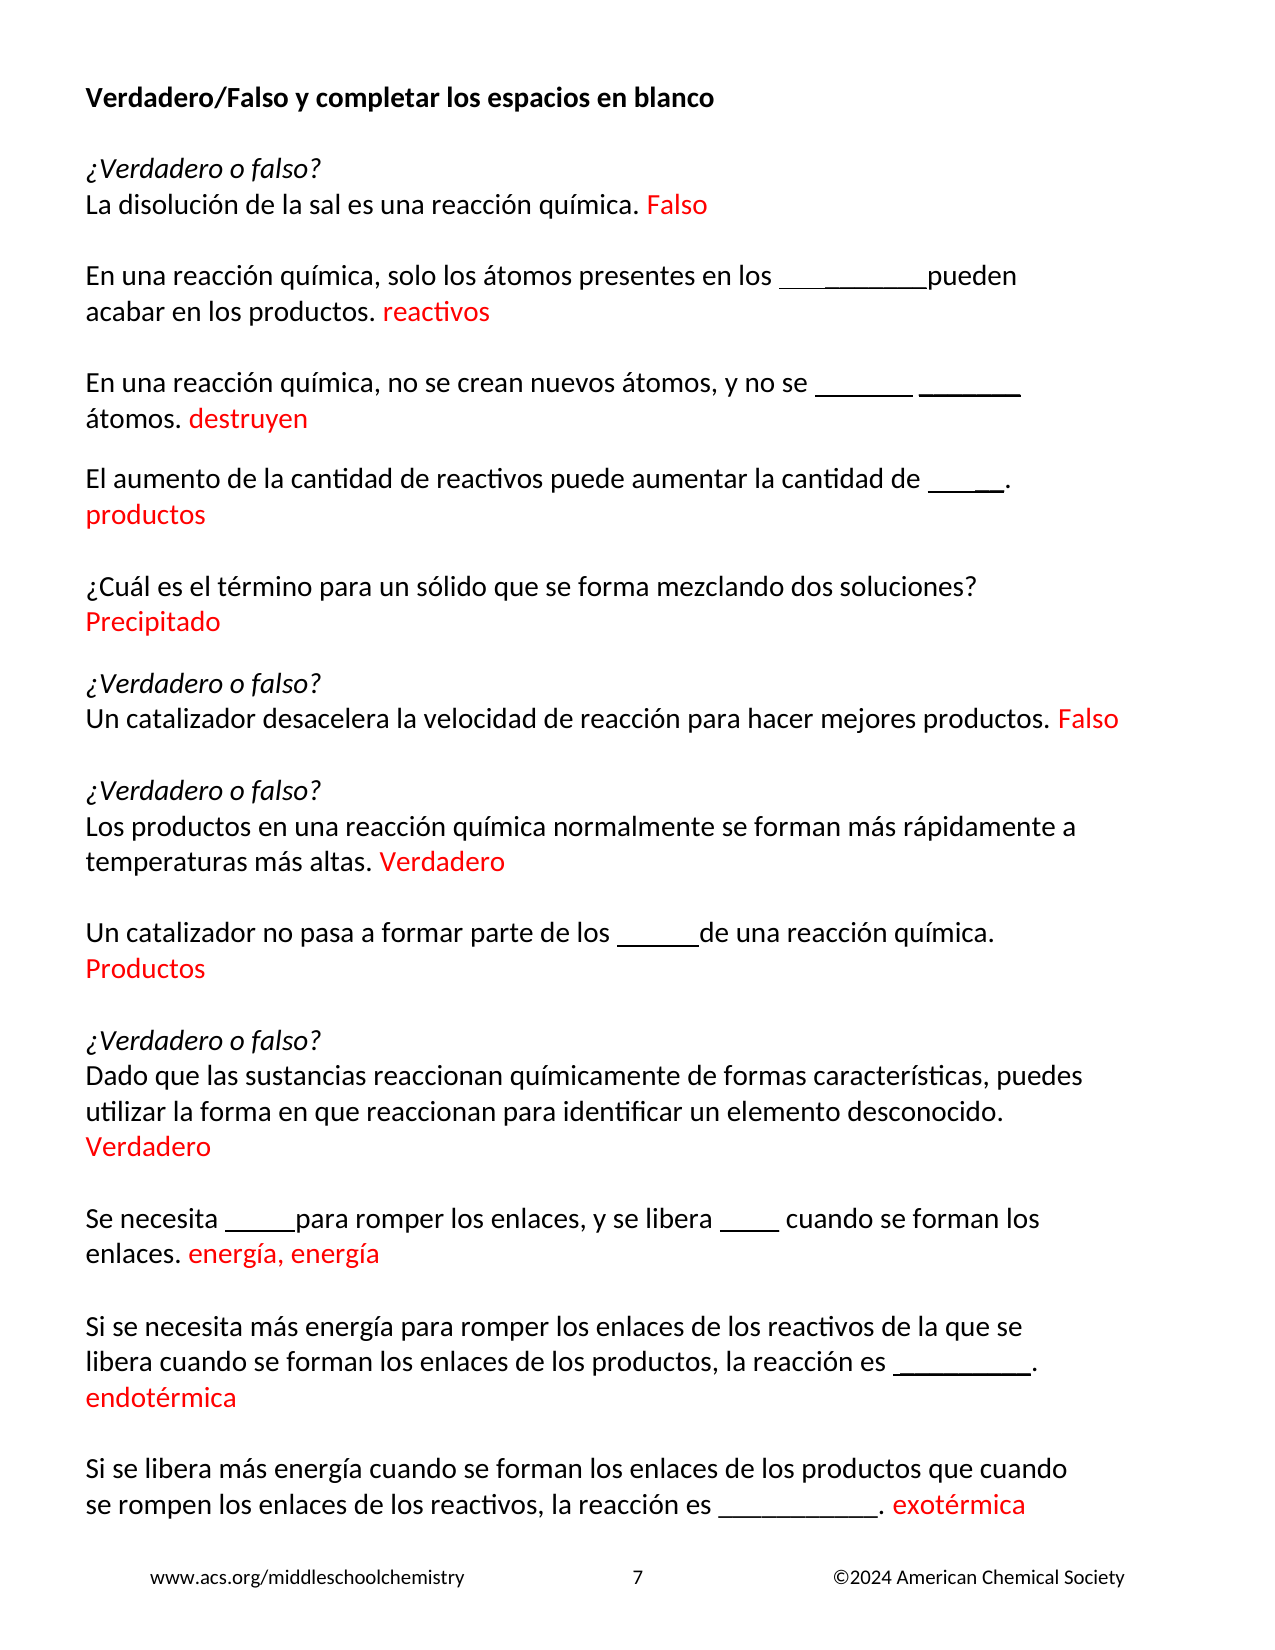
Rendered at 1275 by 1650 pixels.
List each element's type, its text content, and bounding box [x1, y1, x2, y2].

text Un catalizador desacelera la velocidad de reacción para hacer mejores productos. Falso [85, 700, 1200, 735]
text ¿Cuál es el término para un sólido que se forma mezclando dos soluciones? Precipitado [85, 568, 1082, 639]
text ¿Verdadero o falso? [85, 669, 1200, 700]
text La disolución de la sal es una reacción química. Falso [85, 186, 1200, 222]
text El aumento de la cantidad de reactivos puede aumentar la cantidad de __. productos [85, 461, 1082, 532]
text Se necesita para romper los enlaces, y se libera __ cuando se forman los enlaces. energía, energía [85, 1200, 1104, 1271]
text ¿Verdadero o falso? [85, 150, 1200, 186]
text Si se necesita más energía para romper los enlaces de los reactivos de la que se libera cuando se forman los enlaces de los productos, la reacción es _________. endotérmica [85, 1308, 1089, 1415]
text En una reacción química, solo los átomos presentes en los _______pueden acabar en los productos. reactivos [85, 257, 1069, 328]
text Los productos en una reacción química normalmente se forman más rápidamente a temperaturas más altas. Verdadero [85, 808, 1084, 879]
text En una reacción química, no se crean nuevos átomos, y no se _______ átomos. destruyen [85, 364, 1082, 436]
subtitle Verdadero/Falso y completar los espacios en blanco [85, 79, 1200, 115]
text ¿Verdadero o falso? [85, 772, 1200, 808]
text ¿Verdadero o falso? [85, 1022, 1200, 1057]
text Si se libera más energía cuando se forman los enlaces de los productos que cuando se rompen los enlaces de los reactivos, la reacción es ___________. exotérmica [85, 1450, 1087, 1522]
text Un catalizador no pasa a formar parte de los de una reacción química. Productos [85, 914, 1084, 986]
text Dado que las sustancias reaccionan químicamente de formas características, puedes utilizar la forma en que reaccionan para identificar un elemento desconocido. Verdadero [85, 1057, 1084, 1164]
